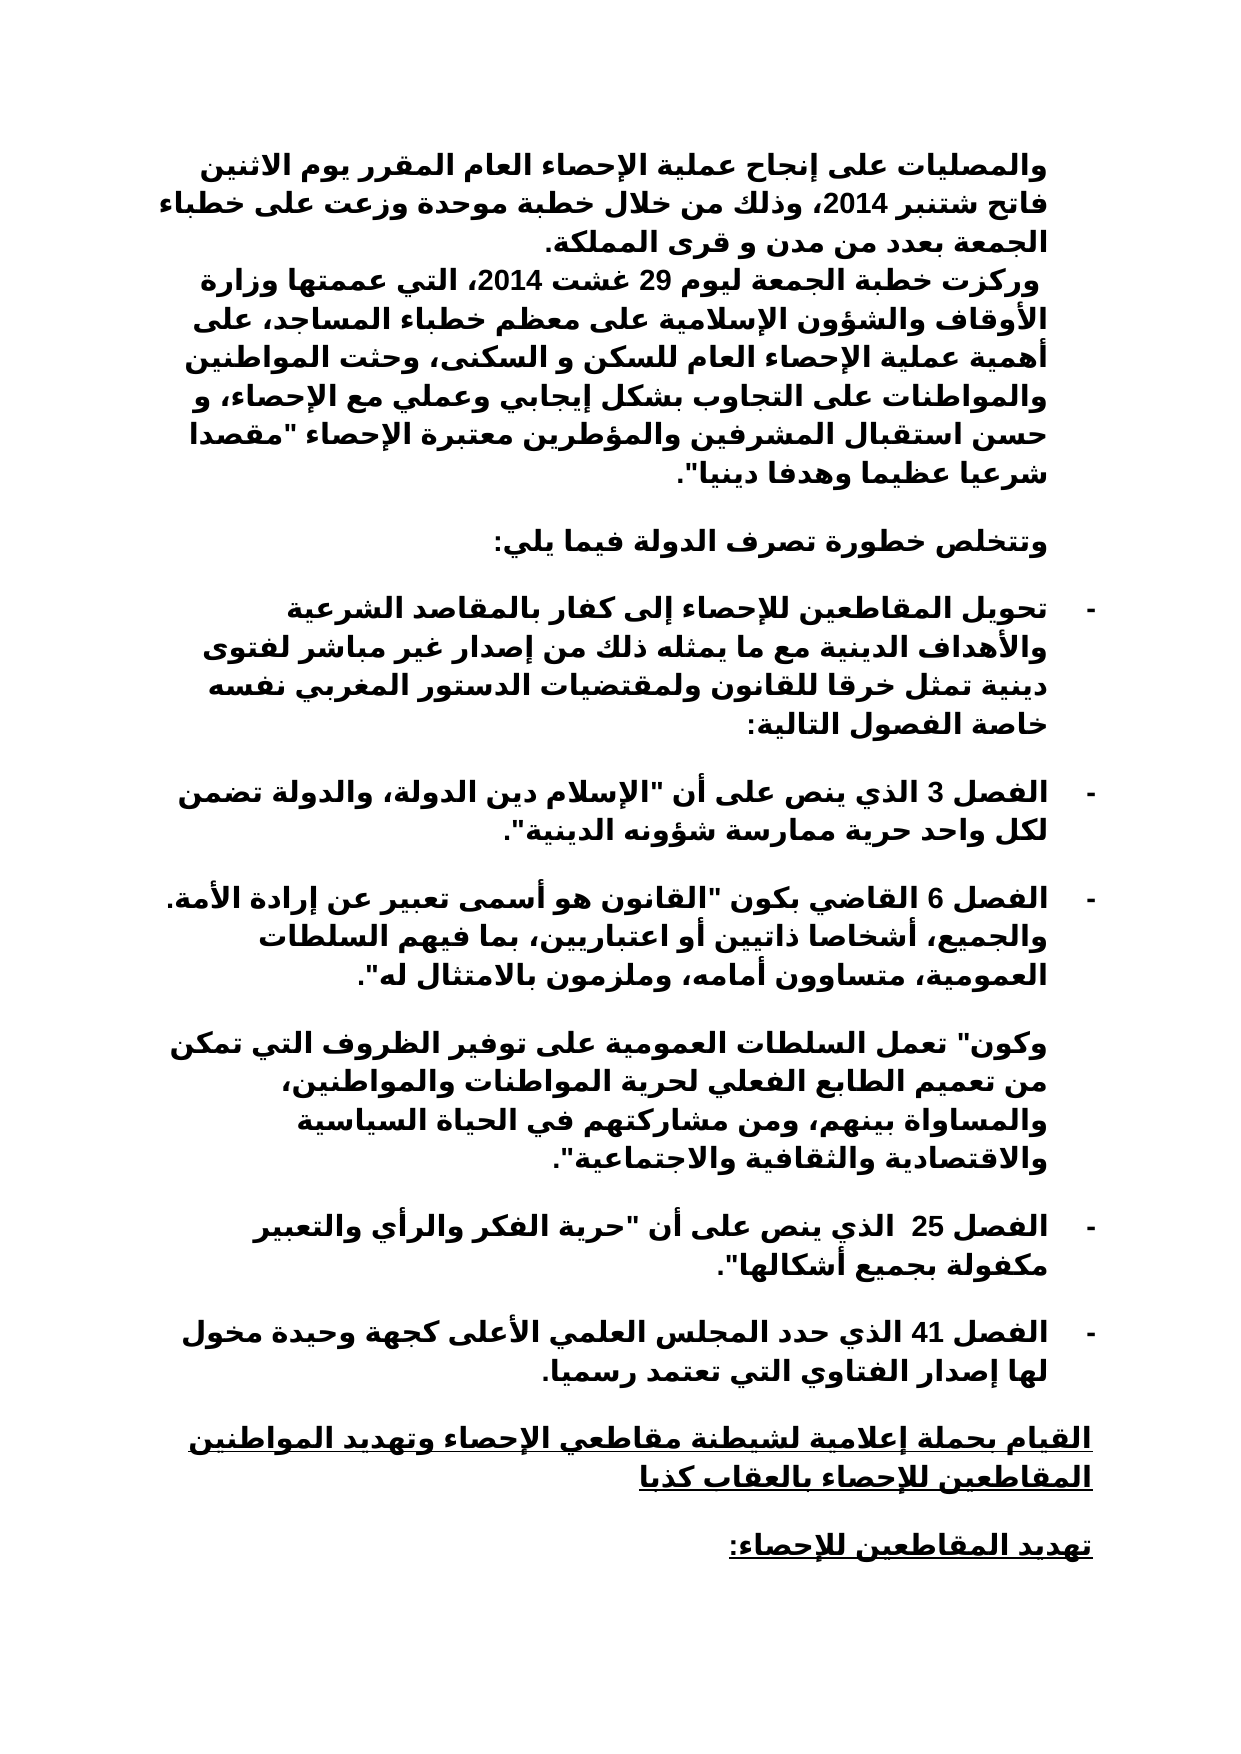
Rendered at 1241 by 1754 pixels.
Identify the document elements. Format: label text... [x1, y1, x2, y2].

text وتتخلص خطورة تصرف الدولة فيما يلي: [148, 524, 1049, 557]
text القيام بحملة إعلامية لشيطنة مقاطعي الإحصاء وتهديد المواطنين المقاطعين للإحصاء بالعقاب كذبا [148, 1422, 1093, 1494]
list الفصل 3 الذي ينص على أن "الإسلام دين الدولة، والدولة تضمن لكل واحد حرية ممارسة شؤونه الدينية". [148, 775, 1086, 847]
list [148, 148, 1086, 489]
list الفصل 41 الذي حدد المجلس العلمي الأعلى كجهة وحيدة مخول لها إصدار الفتاوي التي تعتمد رسميا. [148, 1315, 1086, 1387]
text تهديد المقاطعين للإحصاء: [148, 1528, 1093, 1561]
list الفصل 25 الذي ينص على أن "حرية الفكر والرأي والتعبير مكفولة بجميع أشكالها". [148, 1209, 1086, 1281]
list تحويل المقاطعين للإحصاء إلى كفار بالمقاصد الشرعية والأهداف الدينية مع ما يمثله ذلك من إصدار غير مباشر لفتوى دينية تمثل خرقا للقانون ولمقتضيات الدستور المغربي نفسه خاصة الفصول التالية: [148, 591, 1086, 741]
list الفصل 6 القاضي بكون "القانون هو أسمى تعبير عن إرادة الأمة. والجميع، أشخاصا ذاتيين أو اعتباريين، بما فيهم السلطات العمومية، متساوون أمامه، وملزمون بالامتثال له". [148, 881, 1086, 992]
text وكون" تعمل السلطات العمومية على توفير الظروف التي تمكن من تعميم الطابع الفعلي لحرية المواطنات والمواطنين، والمساواة بينهم، ومن مشاركتهم في الحياة السياسية والاقتصادية والثقافية والاجتماعية". [148, 1026, 1049, 1175]
